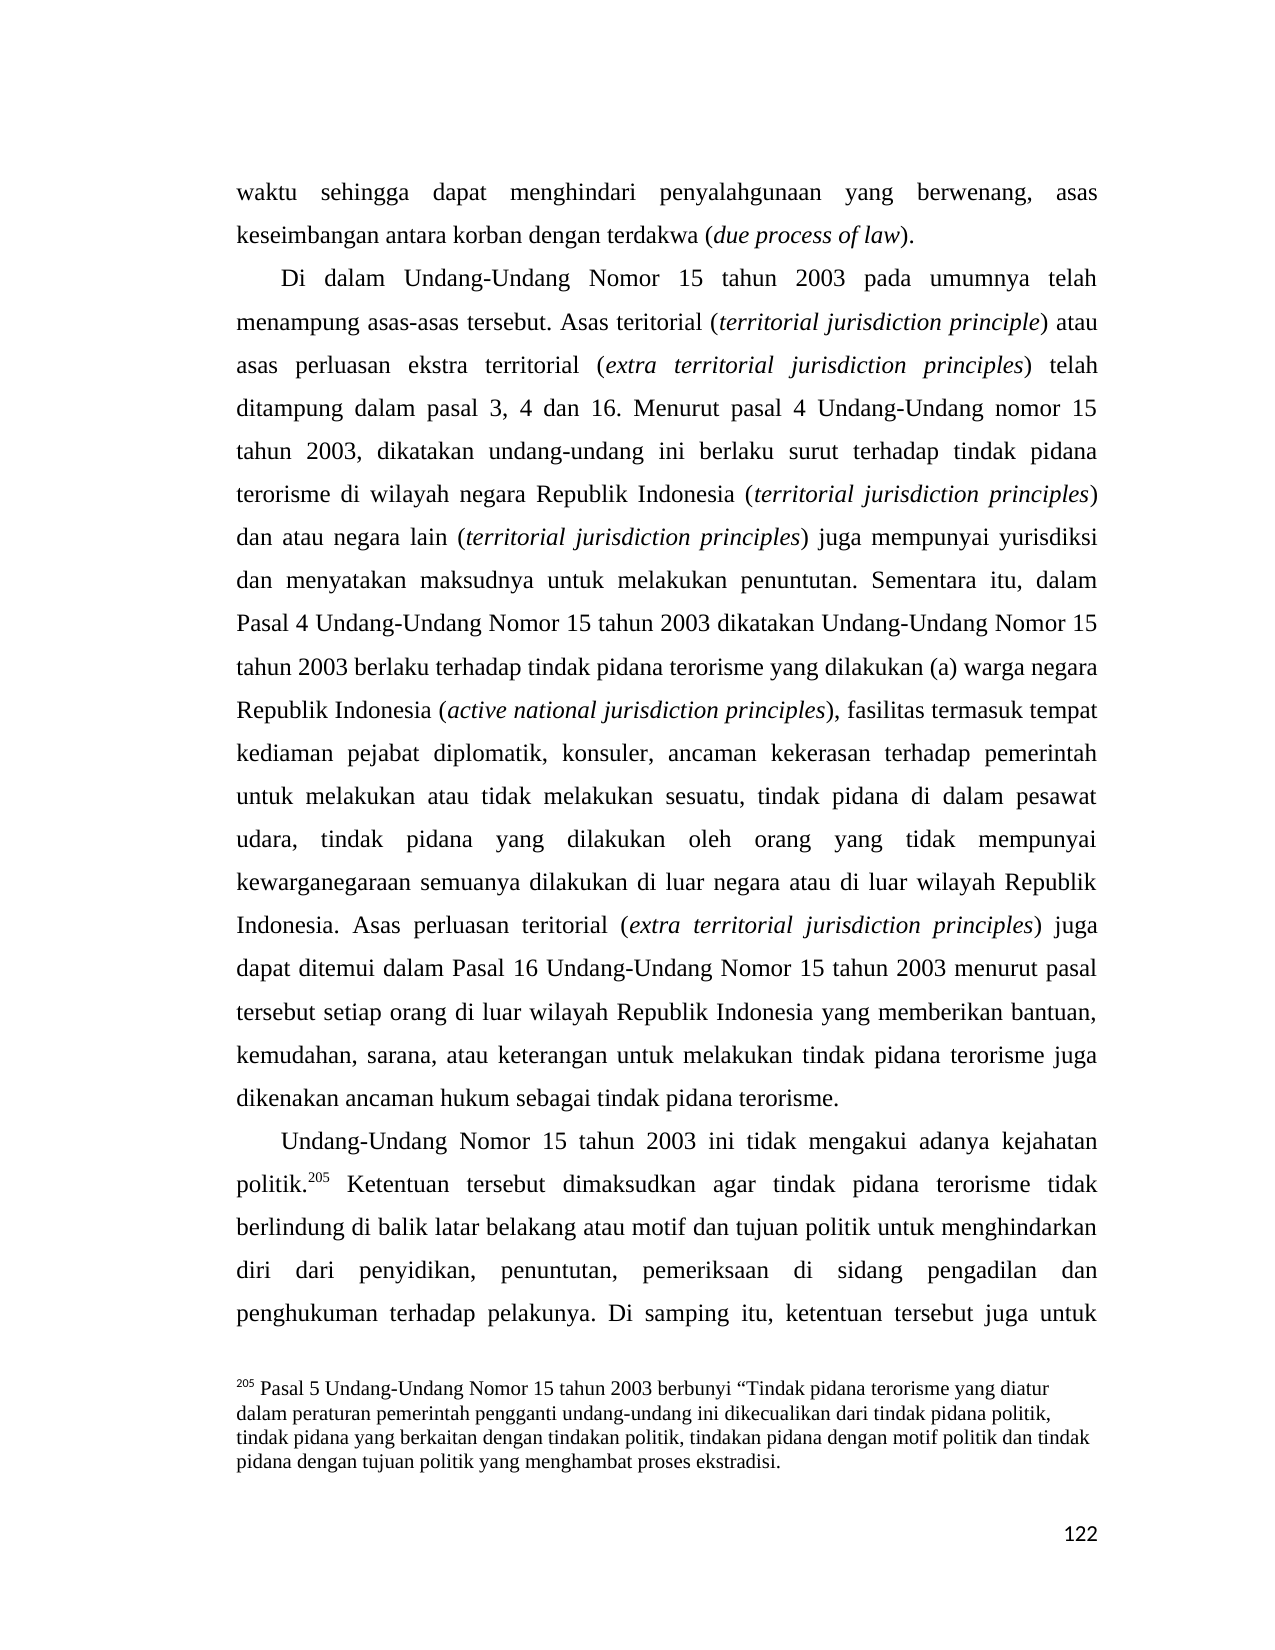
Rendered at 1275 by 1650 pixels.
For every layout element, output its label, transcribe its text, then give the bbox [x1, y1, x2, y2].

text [236, 177, 1098, 249]
text Di dalam Undang-Undang Nomor 15 tahun 2003 pada umumnya telah menampung asas-asas tersebut. Asas teritorial (territorial jurisdiction principle) atau asas perluasan ekstra territorial (extra territorial jurisdiction principles) telah ditampung dalam pasal 3, 4 dan 16. Menurut pasal 4 Undang-Undang nomor 15 tahun 2003, dikatakan undang-undang ini berlaku surut terhadap tindak pidana terorisme di wilayah negara Republik Indonesia (territorial jurisdiction principles) dan atau negara lain (territorial jurisdiction principles) juga mempunyai yurisdiksi dan menyatakan maksudnya untuk melakukan penuntutan. Sementara itu, dalam Pasal 4 Undang-Undang Nomor 15 tahun 2003 dikatakan Undang-Undang Nomor 15 tahun 2003 berlaku terhadap tindak pidana terorisme yang dilakukan (a) warga negara Republik Indonesia (active national jurisdiction principles), fasilitas termasuk tempat kediaman pejabat diplomatik, konsuler, ancaman kekerasan terhadap pemerintah untuk melakukan atau tidak melakukan sesuatu, tindak pidana di dalam pesawat udara, tindak pidana yang dilakukan oleh orang yang tidak mempunyai kewarganegaraan semuanya dilakukan di luar negara atau di luar wilayah Republik Indonesia. Asas perluasan teritorial (extra territorial jurisdiction principles) juga dapat ditemui dalam Pasal 16 Undang-Undang Nomor 15 tahun 2003 menurut pasal tersebut setiap orang di luar wilayah Republik Indonesia yang memberikan bantuan, kemudahan, sarana, atau keterangan untuk melakukan tindak pidana terorisme juga dikenakan ancaman hukum sebagai tindak pidana terorisme. [236, 263, 1098, 1112]
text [236, 1126, 1098, 1327]
